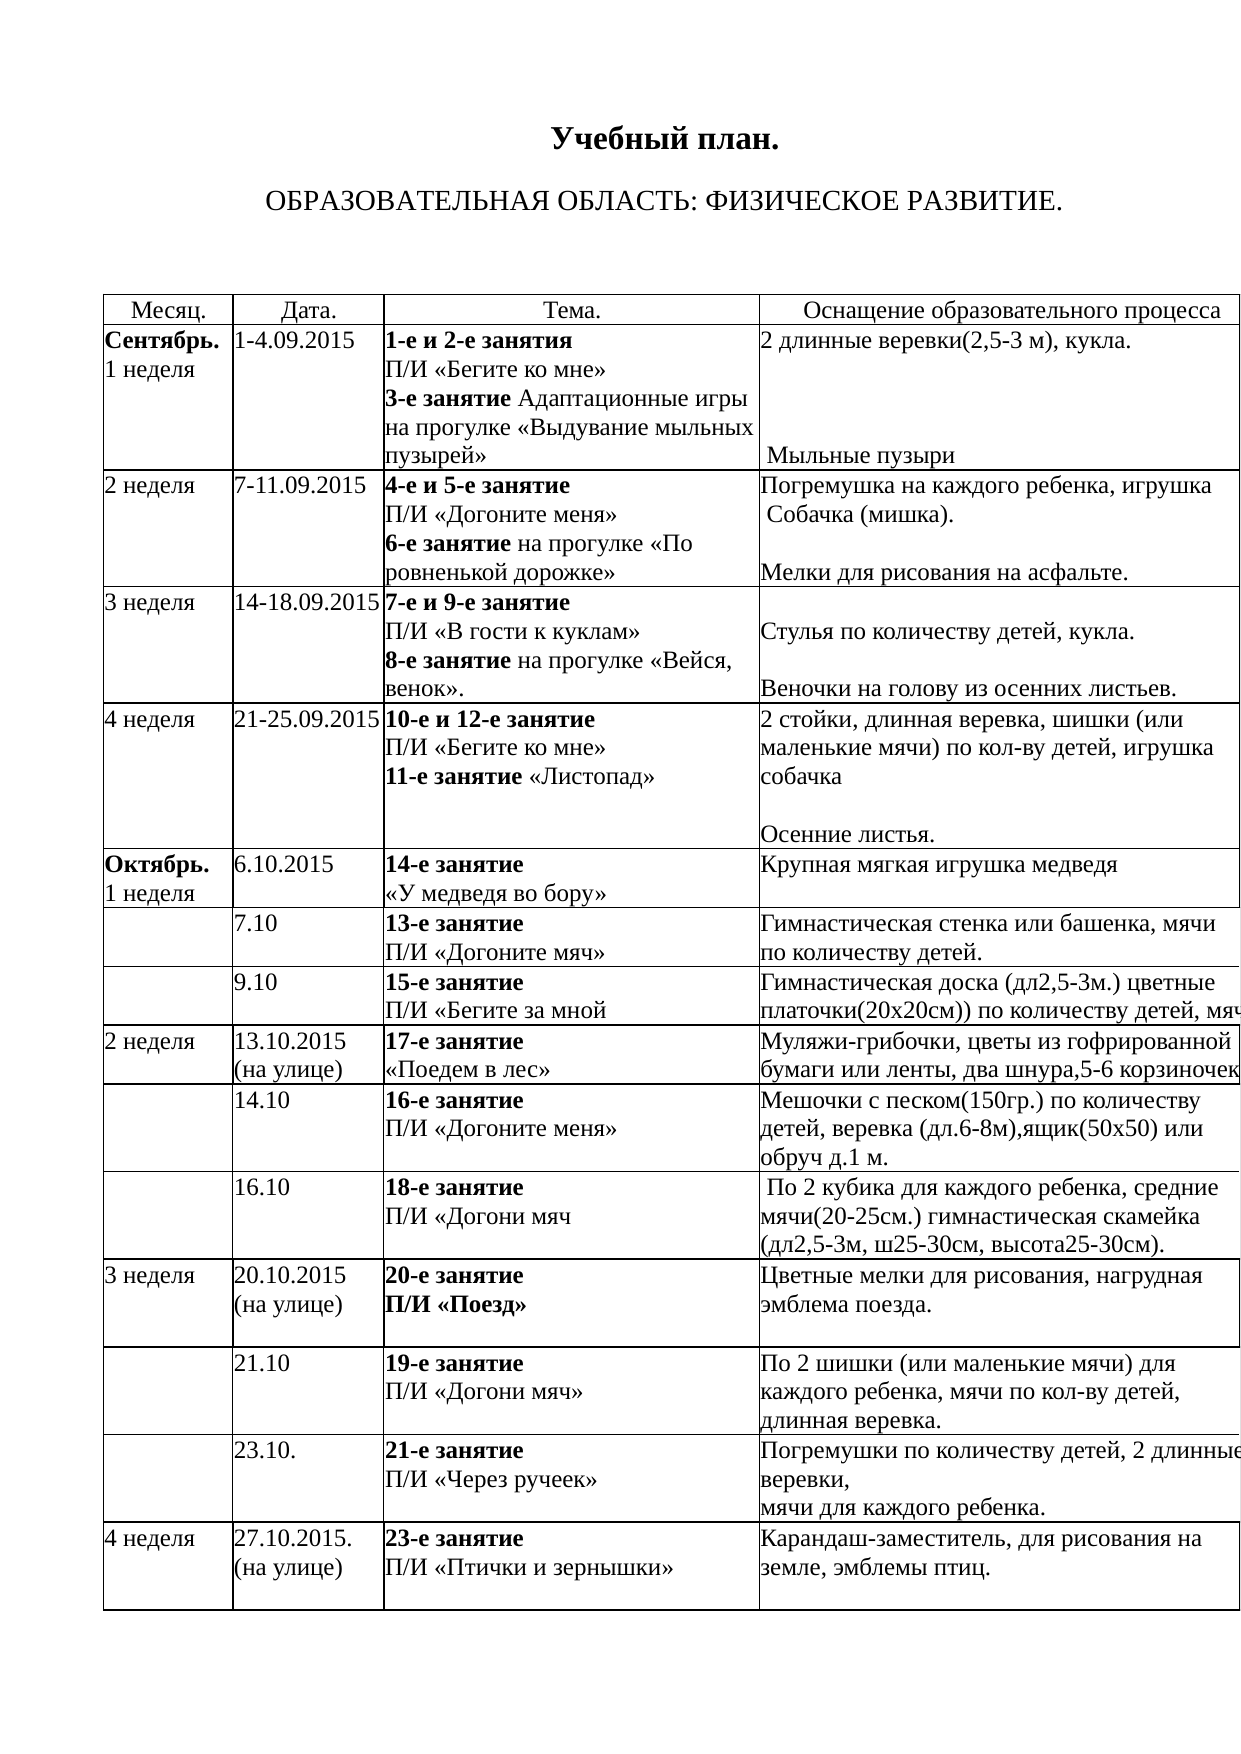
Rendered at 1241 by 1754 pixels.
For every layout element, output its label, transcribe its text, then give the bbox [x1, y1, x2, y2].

table_cell 7.10 [233, 908, 383, 966]
table_cell 16-е занятие П/И «Догоните меня» [384, 1085, 759, 1171]
table_cell 1-4.09.2015 [234, 325, 383, 469]
table_cell 4-е и 5-е занятие П/И «Догоните меня» 6-е занятие на прогулке «По ровненькой дорожке» [385, 471, 759, 586]
table_cell 21-е занятие П/И «Через ручеек» [384, 1435, 759, 1521]
table_header Оснащение образовательного процесса [760, 295, 1239, 324]
table_cell 16.10 [233, 1172, 383, 1258]
table_cell 2 неделя [104, 1026, 232, 1083]
table_cell Гимнастическая доска (дл2,5-3м.) цветные платочки(20х20см)) по количеству детей, мяч. [760, 966, 1240, 1024]
table_header Месяц. [104, 295, 232, 324]
table_cell Крупная мягкая игрушка медведя [760, 849, 1239, 907]
table_cell [104, 1435, 232, 1521]
table_cell 2 неделя [104, 471, 232, 586]
table_cell 3 неделя [104, 1260, 232, 1346]
table_cell Погремушки по количеству детей, 2 длинные веревки, мячи для каждого ребенка. [760, 1434, 1240, 1521]
table_cell 2 стойки, длинная веревка, шишки (или маленькие мячи) по кол-ву детей, игрушка собачка Осенние листья. [760, 704, 1239, 847]
table_cell 10-е и 12-е занятие П/И «Бегите ко мне» 11-е занятие «Листопад» [385, 704, 759, 847]
table_cell 7-е и 9-е занятие П/И «В гости к куклам» 8-е занятие на прогулке «Вейся, венок». [385, 587, 759, 702]
table_cell Цветные мелки для рисования, нагрудная эмблема поезда. [760, 1260, 1239, 1346]
table_cell 15-е занятие П/И «Бегите за мной [384, 967, 759, 1024]
table_cell 7-11.09.2015 [234, 471, 383, 586]
table_cell [104, 967, 232, 1024]
table_cell 17-е занятие «Поедем в лес» [385, 1026, 759, 1083]
table_cell 27.10.2015. (на улице) [234, 1523, 383, 1609]
text Учебный план. [177, 118, 1152, 156]
table_cell 19-е занятие П/И «Догони мяч» [384, 1348, 759, 1434]
table_cell 9.10 [233, 967, 383, 1024]
table_cell [104, 1348, 232, 1434]
table_cell 13-е занятие П/И «Догоните мяч» [384, 908, 759, 966]
table_cell 4 неделя [104, 704, 232, 847]
table_cell Гимнастическая стенка или башенка, мячи по количеству детей. [760, 908, 1240, 966]
table_cell Мешочки с песком(150гр.) по количеству детей, веревка (дл.6-8м),ящик(50х50) или обруч д.1 м. [760, 1085, 1240, 1171]
table_cell 18-е занятие П/И «Догони мяч [384, 1172, 759, 1258]
table_cell Октябрь. 1 неделя [104, 849, 232, 907]
table_cell 20.10.2015 (на улице) [234, 1260, 383, 1346]
table_cell Муляжи-грибочки, цветы из гофрированной бумаги или ленты, два шнура,5-6 корзиночек. [760, 1026, 1239, 1083]
table_cell Погремушка на каждого ребенка, игрушка Собачка (мишка). Мелки для рисования на асфальте. [760, 471, 1239, 586]
table_cell 14-е занятие «У медведя во бору» [385, 849, 759, 907]
table_cell 23.10. [233, 1435, 383, 1521]
table_cell 20-е занятие П/И «Поезд» [385, 1260, 759, 1346]
table_cell [104, 908, 232, 966]
table_cell 14.10 [233, 1085, 383, 1171]
table_cell 13.10.2015 (на улице) [234, 1026, 383, 1083]
table_cell 2 длинные веревки(2,5-3 м), кукла. Мыльные пузыри [760, 325, 1239, 469]
table_cell [104, 1172, 232, 1258]
table_cell Сентябрь. 1 неделя [104, 325, 232, 469]
table_header Дата. [234, 295, 383, 324]
text ОБРАЗОВАТЕЛЬНАЯ ОБЛАСТЬ: ФИЗИЧЕСКОЕ РАЗВИТИЕ. [177, 183, 1152, 217]
table_cell 4 неделя [104, 1523, 232, 1609]
table_cell 21.10 [233, 1348, 383, 1434]
table_cell 23-е занятие П/И «Птички и зернышки» [385, 1523, 759, 1609]
table_cell [104, 1085, 232, 1171]
table_cell Стулья по количеству детей, кукла. Веночки на голову из осенних листьев. [760, 587, 1239, 702]
table_cell 1-е и 2-е занятия П/И «Бегите ко мне» 3-е занятие Адаптационные игры на прогулке «Выдувание мыльных пузырей» [385, 325, 759, 469]
table_cell 3 неделя [104, 587, 232, 702]
table_cell 6.10.2015 [234, 849, 383, 907]
table_cell По 2 кубика для каждого ребенка, средние мячи(20-25см.) гимнастическая скамейка (дл2,5-3м, ш25-30см, высота25-30см). [760, 1171, 1240, 1258]
table_cell 21-25.09.2015 [234, 704, 383, 847]
table_cell По 2 шишки (или маленькие мячи) для каждого ребенка, мячи по кол-ву детей, длинная веревка. [760, 1348, 1240, 1434]
table_header Тема. [385, 295, 759, 324]
table_cell Карандаш-заместитель, для рисования на земле, эмблемы птиц. [760, 1523, 1239, 1609]
table_cell 14-18.09.2015 [234, 587, 383, 702]
